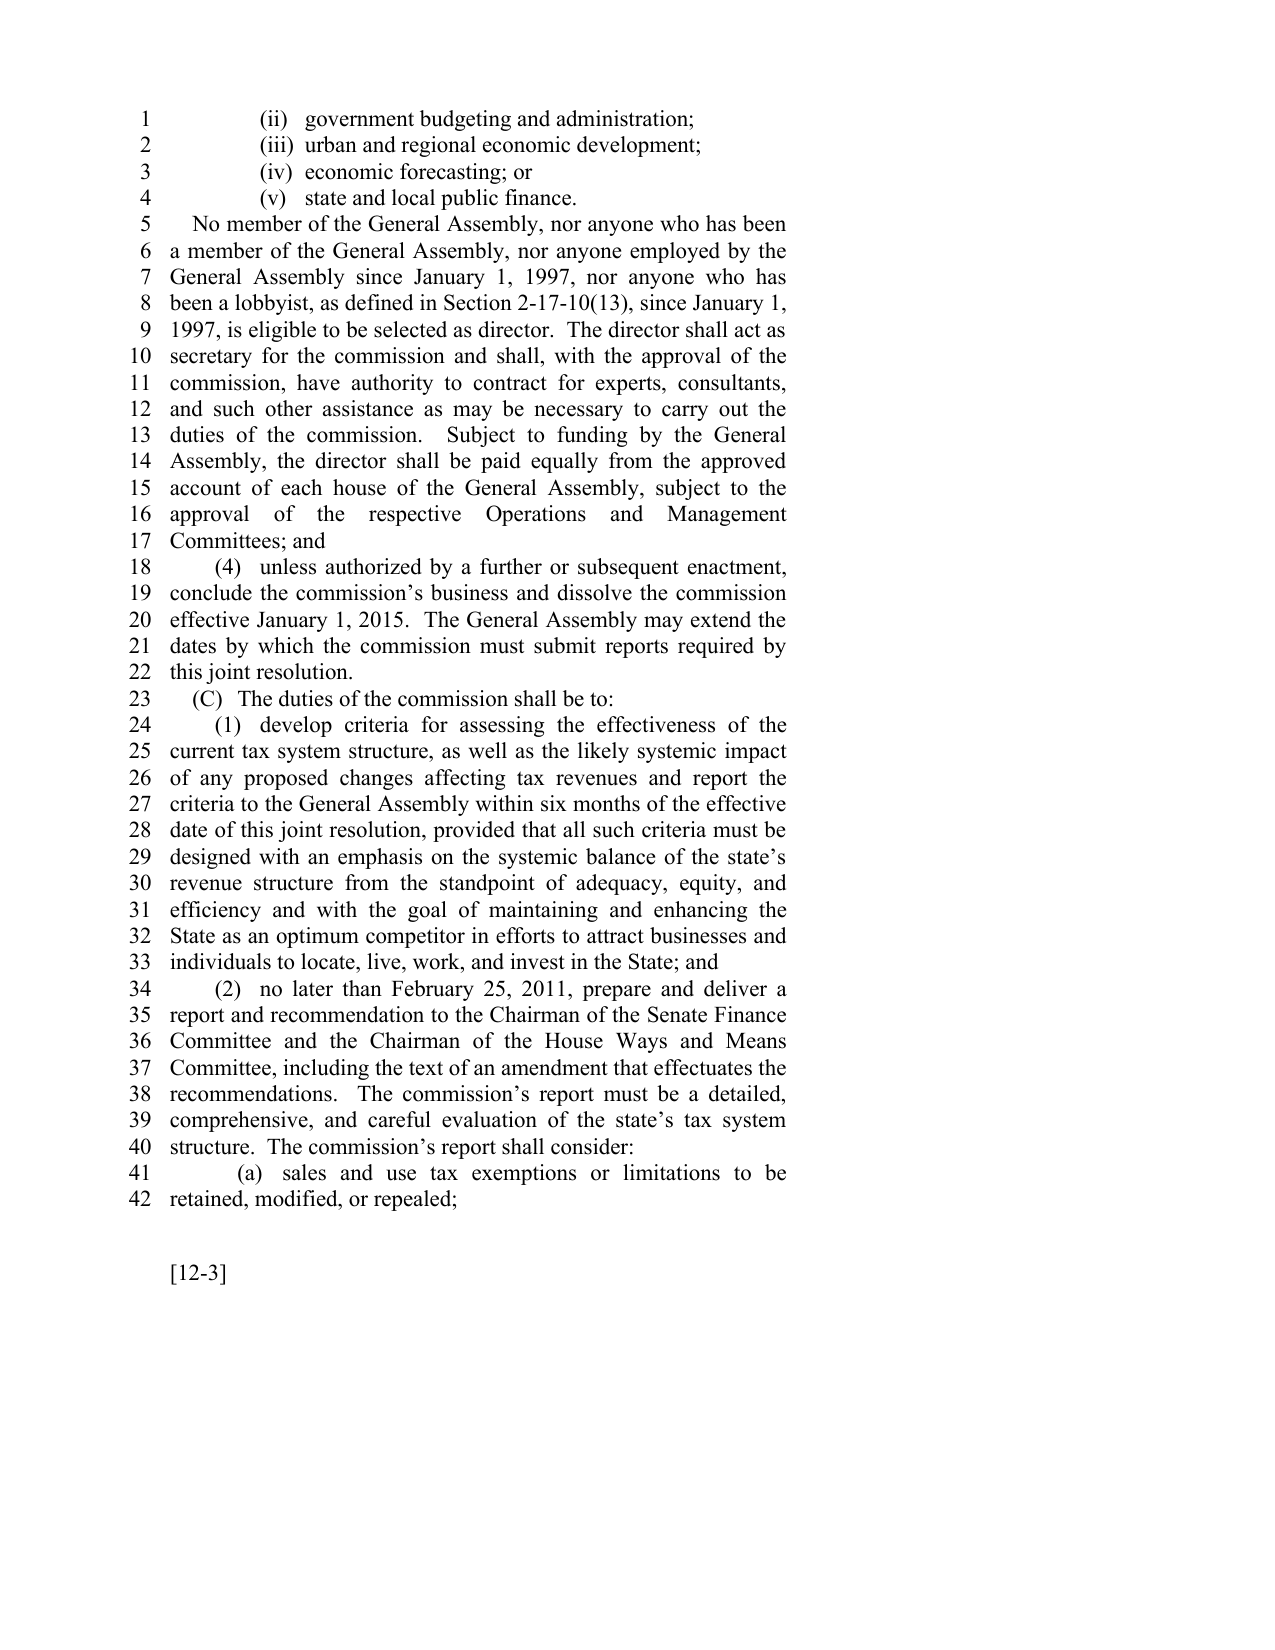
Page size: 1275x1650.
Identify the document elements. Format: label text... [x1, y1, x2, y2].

text (ii) government budgeting and administration; [169, 105, 787, 131]
text No member of the General Assembly, nor anyone who has been a member of the General Assembly, nor anyone employed by the General Assembly since January 1, 1997, nor anyone who has been a lobbyist, as defined in Section 2-17-10(13), since January 1, 1997, is eligible to be selected as director. The director shall act as secretary for the commission and shall, with the approval of the commission, have authority to contract for experts, consultants, and such other assistance as may be necessary to carry out the duties of the commission. Subject to funding by the General Assembly, the director shall be paid equally from the approved account of each house of the General Assembly, subject to the approval of the respective Operations and Management Committees; and [169, 210, 787, 553]
text (iii) urban and regional economic development; [169, 131, 787, 158]
text (1) develop criteria for assessing the effectiveness of the current tax system structure, as well as the likely systemic impact of any proposed changes affecting tax revenues and report the criteria to the General Assembly within six months of the effective date of this joint resolution, provided that all such criteria must be designed with an emphasis on the systemic balance of the state’s revenue structure from the standpoint of adequacy, equity, and efficiency and with the goal of maintaining and enhancing the State as an optimum competitor in efforts to attract businesses and individuals to locate, live, work, and invest in the State; and [169, 711, 787, 975]
text (iv) economic forecasting; or [169, 158, 787, 184]
text (4) unless authorized by a further or subsequent enactment, conclude the commission’s business and dissolve the commission effective January 1, 2015. The General Assembly may extend the dates by which the commission must submit reports required by this joint resolution. [169, 553, 787, 685]
text (2) no later than February 25, 2011, prepare and deliver a report and recommendation to the Chairman of the Senate Finance Committee and the Chairman of the House Ways and Means Committee, including the text of an amendment that effectuates the recommendations. The commission’s report must be a detailed, comprehensive, and careful evaluation of the state’s tax system structure. The commission’s report shall consider: [169, 975, 787, 1159]
text (v) state and local public finance. [169, 184, 787, 210]
text (C) The duties of the commission shall be to: [169, 685, 787, 711]
text (a) sales and use tax exemptions or limitations to be retained, modified, or repealed; [169, 1159, 787, 1212]
